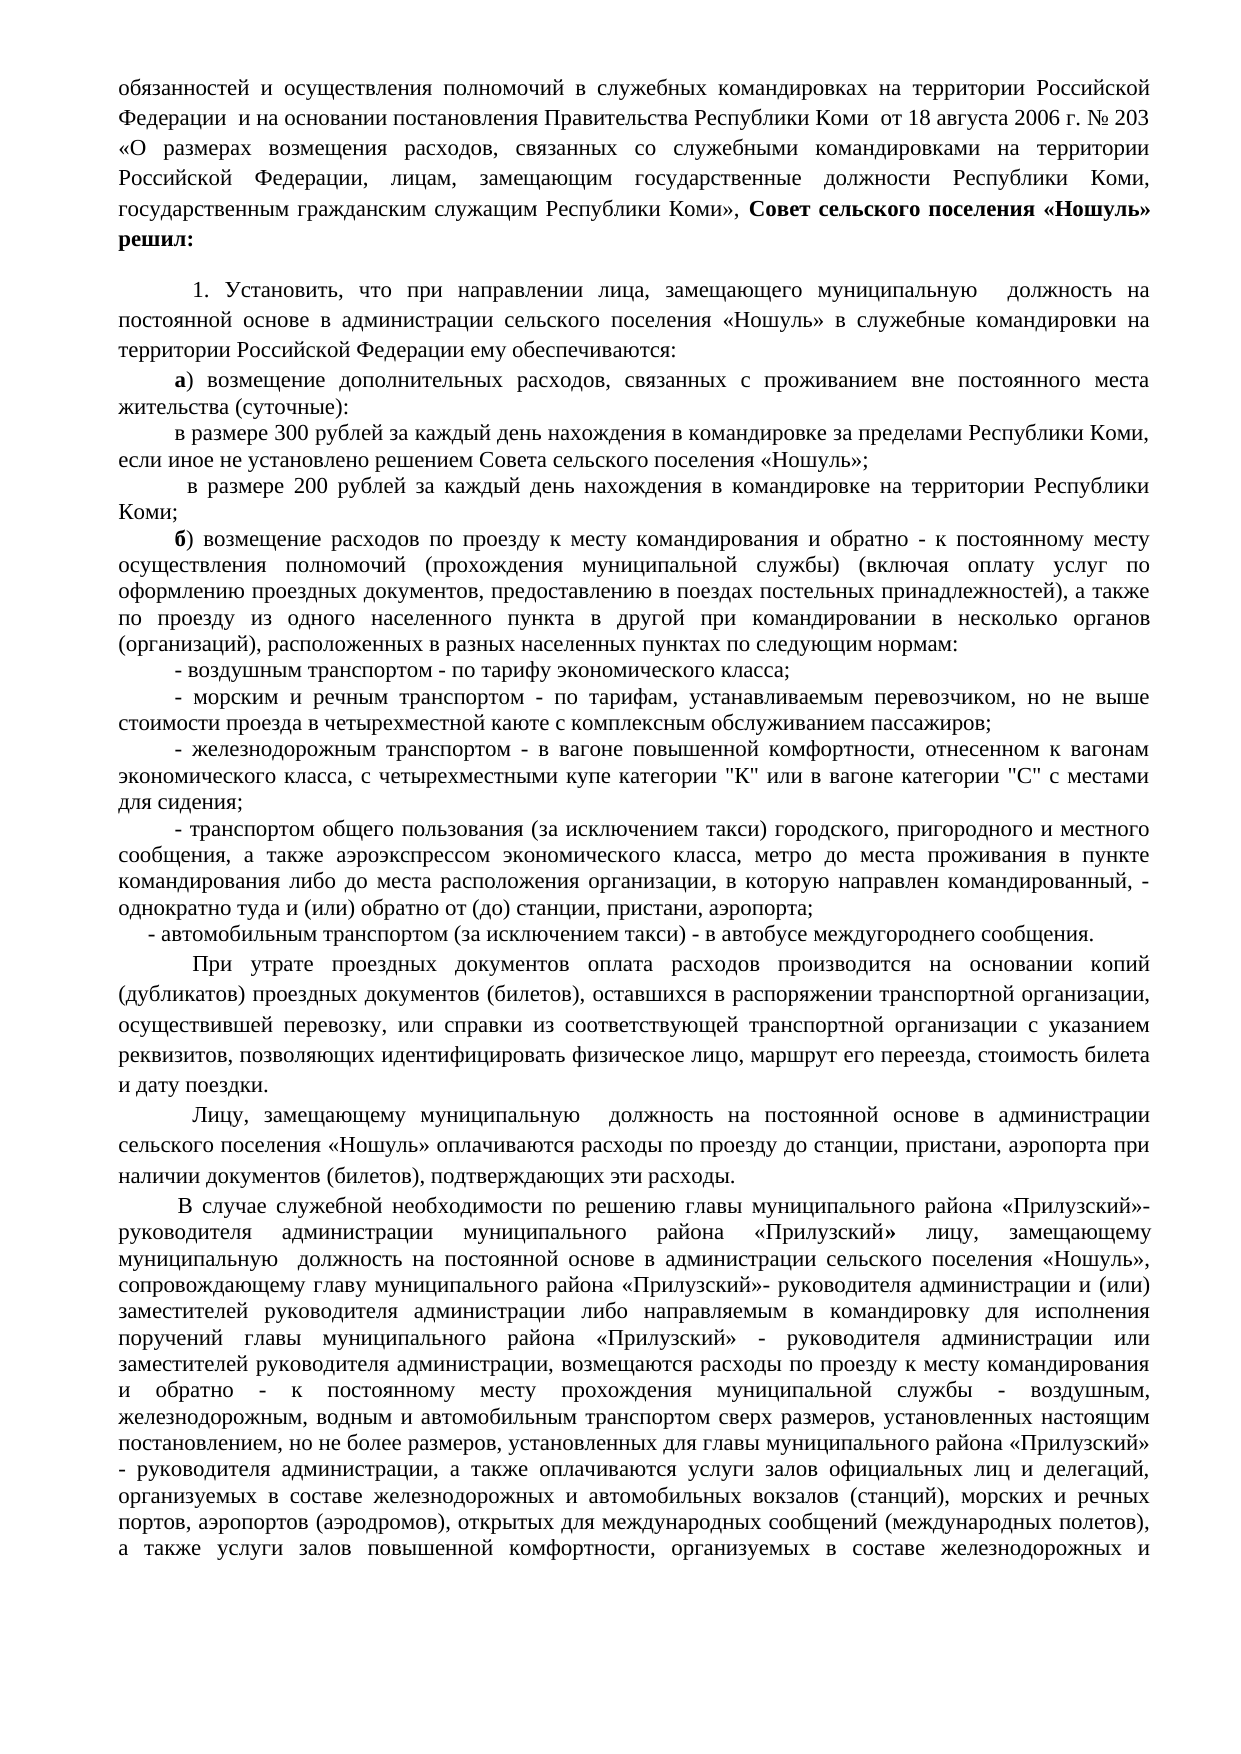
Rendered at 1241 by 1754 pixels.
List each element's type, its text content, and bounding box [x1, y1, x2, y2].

text в размере 200 рублей за каждый день нахождения в командировке на территории Республики Коми; [118, 472, 1152, 525]
text - морским и речным транспортом - по тарифам, устанавливаемым перевозчиком, но не выше стоимости проезда в четырехместной каюте с комплексным обслуживанием пассажиров; [118, 683, 1152, 736]
text - воздушным транспортом - по тарифу экономического класса; [118, 656, 1152, 683]
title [118, 1192, 1152, 1561]
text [118, 74, 1152, 251]
text Лицу, замещающему муниципальную должность на постоянной основе в администрации сельского поселения «Ношуль» оплачиваются расходы по проезду до станции, пристани, аэропорта при наличии документов (билетов), подтверждающих эти расходы. [118, 1101, 1152, 1188]
text При утрате проездных документов оплата расходов производится на основании копий (дубликатов) проездных документов (билетов), оставшихся в распоряжении транспортной организации, осуществившей перевозку, или справки из соответствующей транспортной организации с указанием реквизитов, позволяющих идентифицировать физическое лицо, маршрут его переезда, стоимость билета и дату поездки. [118, 950, 1152, 1097]
text - железнодорожным транспортом - в вагоне повышенной комфортности, отнесенном к вагонам экономического класса, с четырехместными купе категории "К" или в вагоне категории "С" с местами для сидения; [118, 736, 1152, 814]
text 1. Установить, что при направлении лица, замещающего муниципальную должность на постоянной основе в администрации сельского поселения «Ношуль» в служебные командировки на территории Российской Федерации ему обеспечиваются: [118, 276, 1152, 363]
text - автомобильным транспортом (за исключением такси) - в автобусе междугороднего сообщения. [118, 920, 1152, 946]
text - транспортом общего пользования (за исключением такси) городского, пригородного и местного сообщения, а также аэроэкспрессом экономического класса, метро до места проживания в пункте командирования либо до места расположения организации, в которую направлен командированный, - однократно туда и (или) обратно от (до) станции, пристани, аэропорта; [118, 814, 1152, 920]
text б) возмещение расходов по проезду к месту командирования и обратно - к постоянному месту осуществления полномочий (прохождения муниципальной службы) (включая оплату услуг по оформлению проездных документов, предоставлению в поездах постельных принадлежностей), а также по проезду из одного населенного пункта в другой при командировании в несколько органов (организаций), расположенных в разных населенных пунктах по следующим нормам: [118, 525, 1152, 656]
text а) возмещение дополнительных расходов, связанных с проживанием вне постоянного места жительства (суточные): [118, 367, 1152, 419]
text в размере 300 рублей за каждый день нахождения в командировке за пределами Республики Коми, если иное не установлено решением Совета сельского поселения «Ношуль»; [118, 419, 1152, 472]
